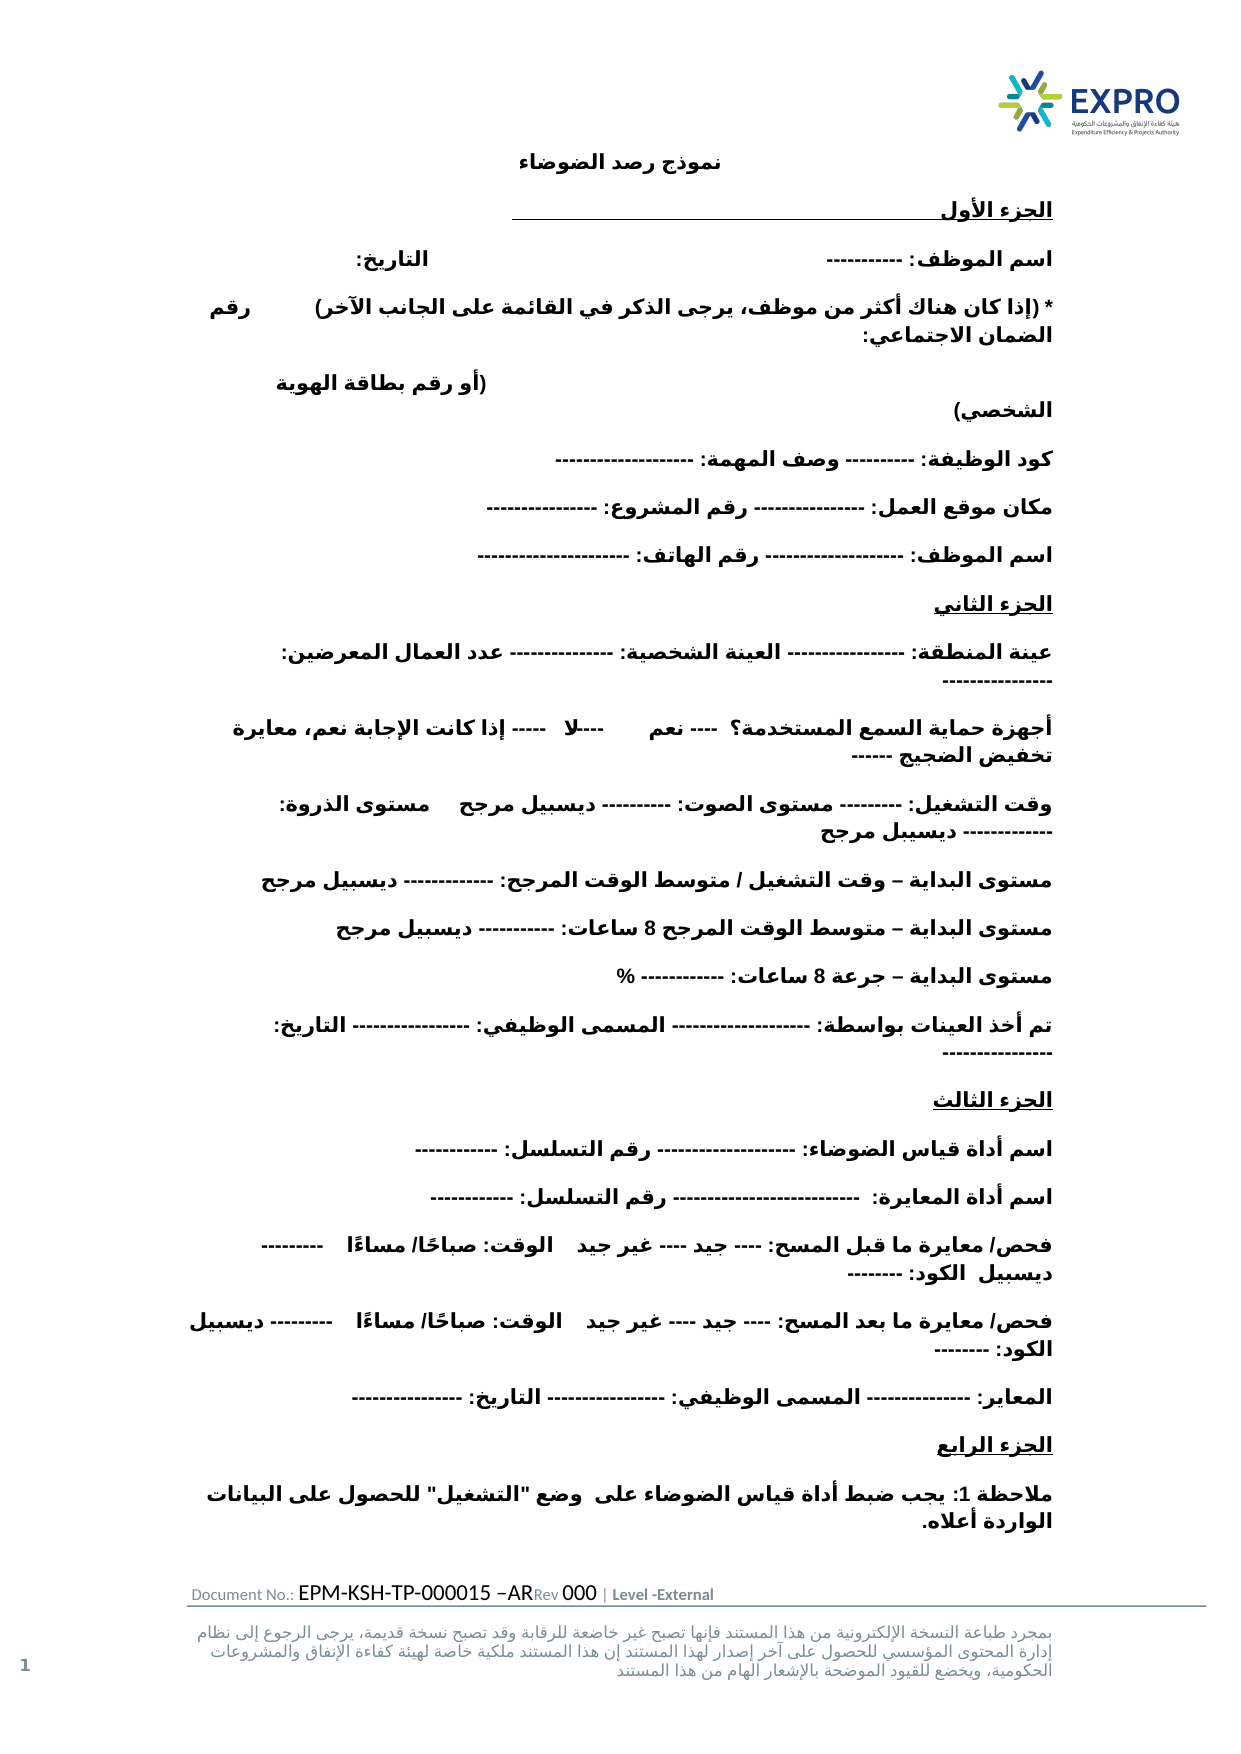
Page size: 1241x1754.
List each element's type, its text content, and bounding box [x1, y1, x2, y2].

text مستوى البداية – وقت التشغيل / متوسط الوقت المرجح: ------------- ديسبيل مرجح [187, 867, 1053, 891]
text الجزء الرابع [187, 1433, 1053, 1457]
text مستوى البداية – جرعة 8 ساعات: ------------ % [187, 964, 1053, 988]
text اسم الموظف: ----------- التاريخ: [187, 247, 1053, 271]
text عينة المنطقة: ----------------- العينة الشخصية: --------------- عدد العمال المعرضين: ---------------- [187, 640, 1053, 691]
text اسم الموظف: -------------------- رقم الهاتف: ---------------------- [187, 543, 1053, 567]
text اسم أداة المعايرة: --------------------------- رقم التسلسل: ------------ [187, 1185, 1053, 1209]
text تم أخذ العينات بواسطة: -------------------- المسمى الوظيفي: ----------------- التاريخ: ---------------- [187, 1012, 1053, 1064]
text كود الوظيفة: ---------- وصف المهمة: -------------------- [187, 447, 1053, 471]
text الجزء الأول [187, 198, 1053, 222]
text (أو رقم بطاقة الهوية الشخصي) [187, 371, 1053, 422]
text * (إذا كان هناك أكثر من موظف، يرجى الذكر في القائمة على الجانب الآخر) رقم الضمان الاجتماعي: [187, 295, 1053, 346]
text فحص/ معايرة ما بعد المسح: ---- جيد ---- غير جيد الوقت: صباحًا/ مساءًا --------- ديسبيل الكود: -------- [187, 1309, 1053, 1361]
text أجهزة حماية السمع المستخدمة؟ ---- نعم ----- لا ----- إذا كانت الإجابة نعم، معايرة تخفيض الضجيج ------ [187, 716, 1053, 767]
text مكان موقع العمل: ---------------- رقم المشروع: ---------------- [187, 495, 1053, 519]
text مستوى البداية – متوسط الوقت المرجح 8 ساعات: ----------- ديسبيل مرجح [187, 916, 1053, 940]
text الجزء الثالث [187, 1088, 1053, 1112]
text نموذج رصد الضوضاء [187, 150, 1053, 174]
text الجزء الثاني [187, 592, 1053, 616]
text اسم أداة قياس الضوضاء: -------------------- رقم التسلسل: ------------ [187, 1137, 1053, 1161]
text وقت التشغيل: --------- مستوى الصوت: ---------- ديسبيل مرجح مستوى الذروة: ------------- ديسيبل مرجح [187, 792, 1053, 843]
text فحص/ معايرة ما قبل المسح: ---- جيد ---- غير جيد الوقت: صباحًا/ مساءًا --------- ديسبيل الكود: -------- [187, 1233, 1053, 1285]
text ملاحظة 1: يجب ضبط أداة قياس الضوضاء على وضع "التشغيل" للحصول على البيانات الواردة أعلاه. [187, 1482, 1053, 1533]
text المعاير: --------------- المسمى الوظيفي: ----------------- التاريخ: ---------------- [187, 1385, 1053, 1409]
